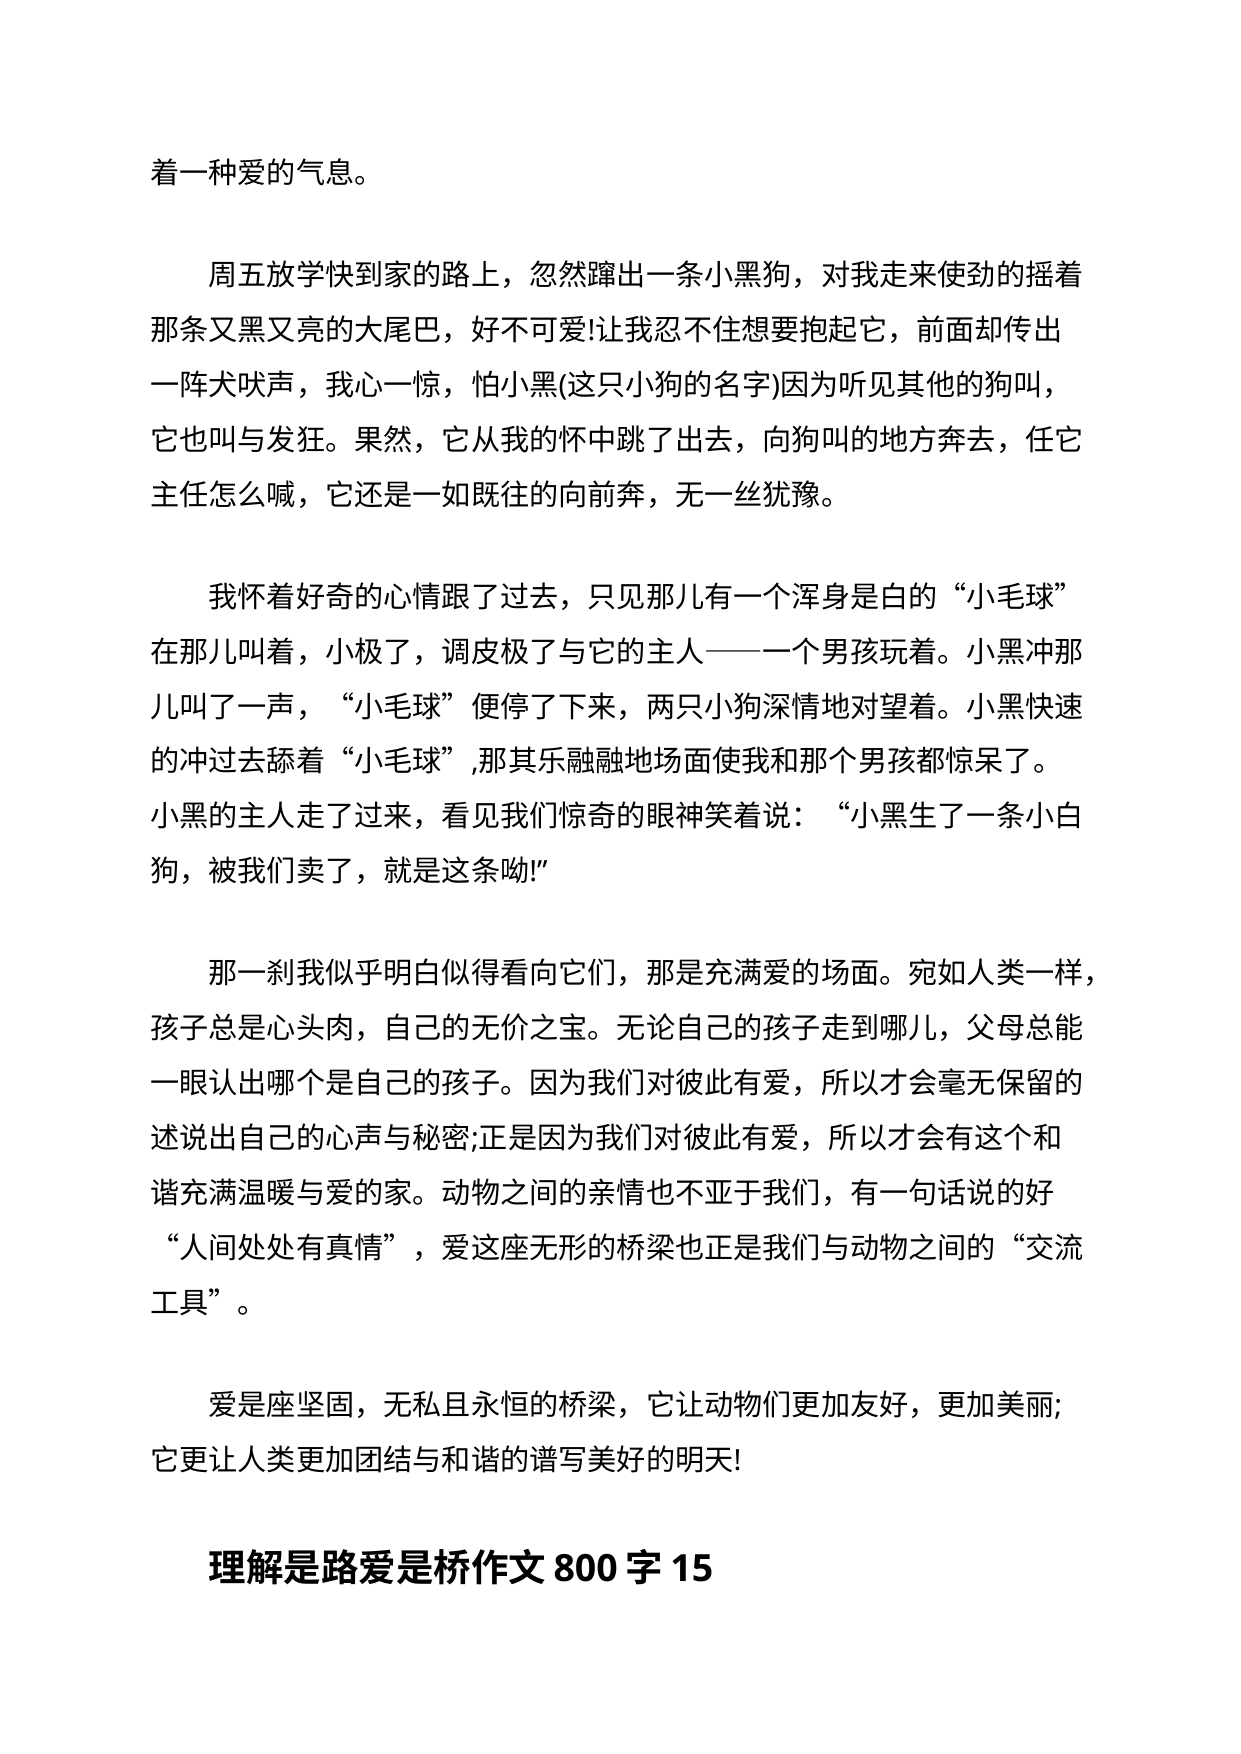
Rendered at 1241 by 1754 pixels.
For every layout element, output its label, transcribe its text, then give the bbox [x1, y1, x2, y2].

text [150, 150, 1090, 192]
text 那一刹我似乎明白似得看向它们，那是充满爱的场面。宛如人类一样，孩子总是心头肉，自己的无价之宝。无论自己的孩子走到哪儿，父母总能一眼认出哪个是自己的孩子。因为我们对彼此有爱，所以才会毫无保留的述说出自己的心声与秘密;正是因为我们对彼此有爱，所以才会有这个和谐充满温暖与爱的家。动物之间的亲情也不亚于我们，有一句话说的好“人间处处有真情”，爱这座无形的桥梁也正是我们与动物之间的“交流工具”。 [150, 950, 1090, 1322]
text 理解是路爱是桥作文800字15 [150, 1538, 1090, 1593]
text 周五放学快到家的路上，忽然蹿出一条小黑狗，对我走来使劲的摇着那条又黑又亮的大尾巴，好不可爱!让我忍不住想要抱起它，前面却传出一阵犬吠声，我心一惊，怕小黑(这只小狗的名字)因为听见其他的狗叫，它也叫与发狂。果然，它从我的怀中跳了出去，向狗叫的地方奔去，任它主任怎么喊，它还是一如既往的向前奔，无一丝犹豫。 [150, 252, 1090, 514]
text 爱是座坚固，无私且永恒的桥梁，它让动物们更加友好，更加美丽;它更让人类更加团结与和谐的谱写美好的明天! [150, 1381, 1090, 1478]
text 我怀着好奇的心情跟了过去，只见那儿有一个浑身是白的“小毛球”在那儿叫着，小极了，调皮极了与它的主人——一个男孩玩着。小黑冲那儿叫了一声，“小毛球”便停了下来，两只小狗深情地对望着。小黑快速的冲过去舔着“小毛球”,那其乐融融地场面使我和那个男孩都惊呆了。小黑的主人走了过来，看见我们惊奇的眼神笑着说：“小黑生了一条小白狗，被我们卖了，就是这条呦!” [150, 573, 1090, 890]
